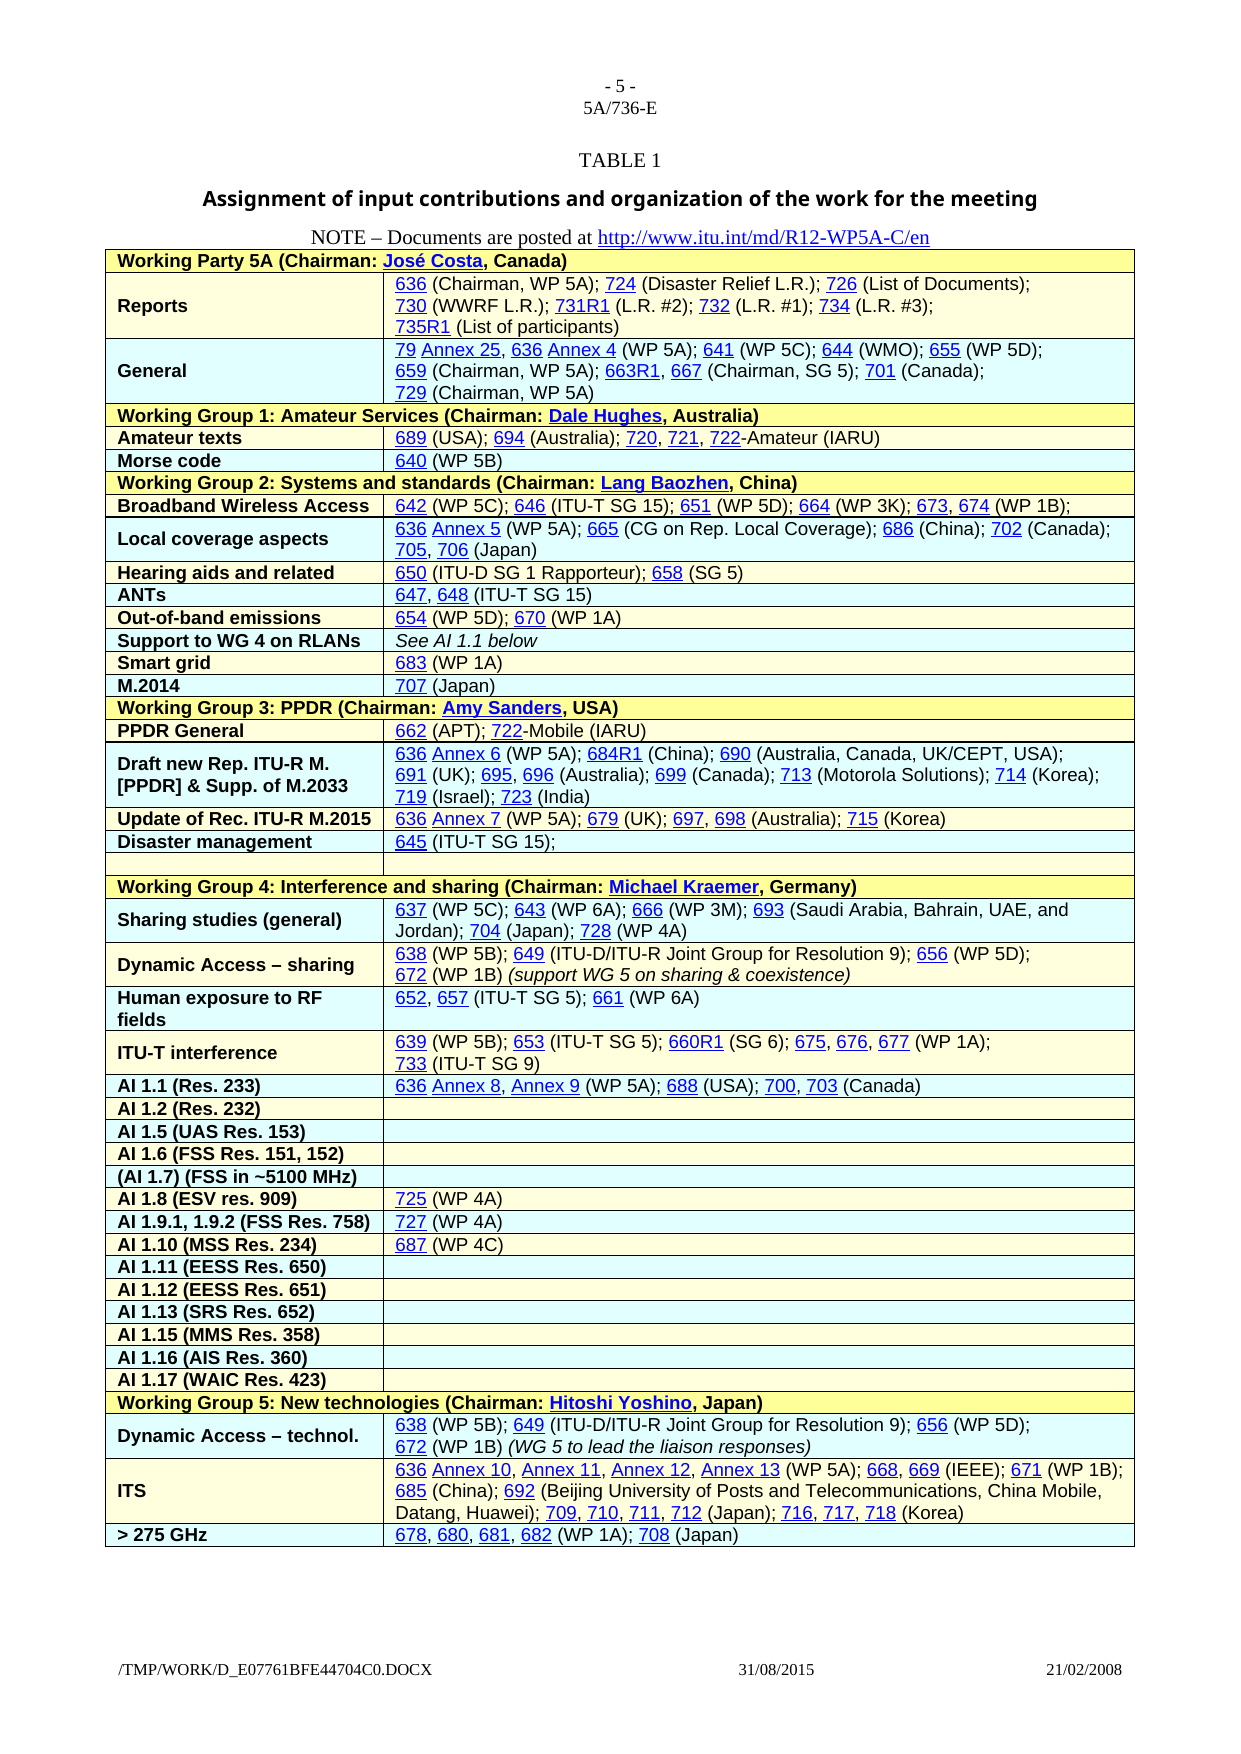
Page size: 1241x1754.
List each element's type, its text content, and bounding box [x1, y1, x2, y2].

table_cell 707 (Japan) [384, 675, 1134, 696]
table_cell 638 (WP 5B); 649 (ITU-D/ITU-R Joint Group for Resolution 9); 656 (WP 5D); 672 (WP 1B) (support WG 5 on sharing & coexistence) [384, 943, 1134, 986]
table_header Working Party 5A (Chairman: José Costa, Canada) [106, 250, 1134, 272]
table_cell 687 (WP 4C) [384, 1234, 1134, 1255]
table_cell AI 1.16 (AIS Res. 360) [106, 1346, 383, 1368]
text NOTE – Documents are posted at http://www.itu.int/md/R12-WP5A-C/en [118, 225, 1122, 249]
table_cell 647, 648 (ITU-T SG 15) [384, 584, 1134, 606]
table_cell Local coverage aspects [106, 518, 383, 561]
table_cell 645 (ITU-T SG 15); [384, 831, 1134, 852]
table_cell AI 1.9.1, 1.9.2 (FSS Res. 758) [106, 1211, 383, 1232]
table_cell 689 (USA); 694 (Australia); 720, 721, 722-Amateur (IARU) [384, 427, 1134, 448]
table_cell Draft new Rep. ITU-R M.[PPDR] & Supp. of M.2033 [106, 743, 383, 807]
table_cell 638 (WP 5B); 649 (ITU-D/ITU-R Joint Group for Resolution 9); 656 (WP 5D); 672 (WP 1B) (WG 5 to lead the liaison responses) [384, 1414, 1134, 1457]
table_cell [384, 1098, 1134, 1119]
table_cell [384, 1143, 1134, 1164]
table_cell Support to WG 4 on RLANs [106, 629, 383, 651]
table_cell [384, 1256, 1134, 1278]
table_cell Working Group 5: New technologies (Chairman: Hitoshi Yoshino, Japan) [106, 1392, 1134, 1413]
table_cell See AI 1.1 below [384, 629, 1134, 651]
table_cell AI 1.5 (UAS Res. 153) [106, 1120, 383, 1142]
table_cell Human exposure to RF fields [106, 987, 383, 1030]
table_cell 636 Annex 7 (WP 5A); 679 (UK); 697, 698 (Australia); 715 (Korea) [384, 808, 1134, 830]
table_cell Hearing aids and related [106, 562, 383, 583]
table_cell 636 Annex 8, Annex 9 (WP 5A); 688 (USA); 700, 703 (Canada) [384, 1075, 1134, 1097]
table_cell Disaster management [106, 831, 383, 852]
table_cell 637 (WP 5C); 643 (WP 6A); 666 (WP 3M); 693 (Saudi Arabia, Bahrain, UAE, and Jordan); 704 (Japan); 728 (WP 4A) [384, 899, 1134, 942]
title Assignment of input contributions and organization of the work for the meeting [118, 184, 1122, 213]
table_cell Amateur texts [106, 427, 383, 448]
table_cell Out-of-band emissions [106, 607, 383, 628]
table_cell Working Group 4: Interference and sharing (Chairman: Michael Kraemer, Germany) [106, 876, 1134, 897]
table_cell Morse code [106, 450, 383, 471]
table_cell [106, 853, 383, 875]
table_cell AI 1.6 (FSS Res. 151, 152) [106, 1143, 383, 1164]
table_cell [384, 1166, 1134, 1187]
table_cell 640 (WP 5B) [384, 450, 1134, 471]
table_cell Reports [106, 273, 383, 338]
text TABLE 1 [118, 148, 1122, 172]
table_cell AI 1.10 (MSS Res. 234) [106, 1234, 383, 1255]
table_cell 725 (WP 4A) [384, 1188, 1134, 1210]
table_cell M.2014 [106, 675, 383, 696]
table_cell ANTs [106, 584, 383, 606]
table_cell 662 (APT); 722-Mobile (IARU) [384, 720, 1134, 741]
table_cell Working Group 2: Systems and standards (Chairman: Lang Baozhen, China) [106, 472, 1134, 494]
table_cell General [106, 339, 383, 403]
table_cell AI 1.12 (EESS Res. 651) [106, 1279, 383, 1300]
table_cell [384, 1301, 1134, 1323]
table_cell Update of Rec. ITU-R M.2015 [106, 808, 383, 830]
table_cell [384, 853, 1134, 875]
table_cell PPDR General [106, 720, 383, 741]
table_cell AI 1.2 (Res. 232) [106, 1098, 383, 1119]
table_cell 79 Annex 25, 636 Annex 4 (WP 5A); 641 (WP 5C); 644 (WMO); 655 (WP 5D); 659 (Chairman, WP 5A); 663R1, 667 (Chairman, SG 5); 701 (Canada); 729 (Chairman, WP 5A) [384, 339, 1134, 403]
table_cell AI 1.13 (SRS Res. 652) [106, 1301, 383, 1323]
table_cell (AI 1.7) (FSS in ~5100 MHz) [106, 1166, 383, 1187]
table_cell Working Group 1: Amateur Services (Chairman: Dale Hughes, Australia) [106, 404, 1134, 426]
table_cell 636 Annex 5 (WP 5A); 665 (CG on Rep. Local Coverage); 686 (China); 702 (Canada); 705, 706 (Japan) [384, 518, 1134, 561]
table_cell 639 (WP 5B); 653 (ITU-T SG 5); 660R1 (SG 6); 675, 676, 677 (WP 1A); 733 (ITU-T SG 9) [384, 1031, 1134, 1074]
table_cell [384, 1346, 1134, 1368]
table_cell [384, 1120, 1134, 1142]
table_cell 636 Annex 10, Annex 11, Annex 12, Annex 13 (WP 5A); 668, 669 (IEEE); 671 (WP 1B); 685 (China); 692 (Beijing University of Posts and Telecommunications, China Mobile, Datang, Huawei); 709, 710, 711, 712 (Japan); 716, 717, 718 (Korea) [384, 1459, 1134, 1523]
table_cell > 275 GHz [106, 1524, 383, 1546]
table_cell AI 1.11 (EESS Res. 650) [106, 1256, 383, 1278]
table_cell 636 (Chairman, WP 5A); 724 (Disaster Relief L.R.); 726 (List of Documents); 730 (WWRF L.R.); 731R1 (L.R. #2); 732 (L.R. #1); 734 (L.R. #3); 735R1 (List of participants) [384, 273, 1134, 338]
table_cell Smart grid [106, 652, 383, 673]
table_cell 642 (WP 5C); 646 (ITU-T SG 15); 651 (WP 5D); 664 (WP 3K); 673, 674 (WP 1B); [384, 495, 1134, 516]
table_cell Broadband Wireless Access [106, 495, 383, 516]
table_cell Dynamic Access – technol. [106, 1414, 383, 1457]
table_cell Working Group 3: PPDR (Chairman: Amy Sanders, USA) [106, 697, 1134, 719]
table_cell 683 (WP 1A) [384, 652, 1134, 673]
table_cell AI 1.8 (ESV res. 909) [106, 1188, 383, 1210]
table_cell Sharing studies (general) [106, 899, 383, 942]
table_cell [384, 1369, 1134, 1391]
table_cell [384, 1324, 1134, 1345]
table_cell AI 1.1 (Res. 233) [106, 1075, 383, 1097]
table_cell ITS [106, 1459, 383, 1523]
table_cell 636 Annex 6 (WP 5A); 684R1 (China); 690 (Australia, Canada, UK/CEPT, USA); 691 (UK); 695, 696 (Australia); 699 (Canada); 713 (Motorola Solutions); 714 (Korea); 719 (Israel); 723 (India) [384, 743, 1134, 807]
table_cell 678, 680, 681, 682 (WP 1A); 708 (Japan) [384, 1524, 1134, 1546]
table_cell 650 (ITU-D SG 1 Rapporteur); 658 (SG 5) [384, 562, 1134, 583]
table_cell 654 (WP 5D); 670 (WP 1A) [384, 607, 1134, 628]
table_cell [384, 1279, 1134, 1300]
table_cell AI 1.15 (MMS Res. 358) [106, 1324, 383, 1345]
table_cell ITU-T interference [106, 1031, 383, 1074]
table_cell 727 (WP 4A) [384, 1211, 1134, 1232]
table_cell Dynamic Access – sharing [106, 943, 383, 986]
table_cell AI 1.17 (WAIC Res. 423) [106, 1369, 383, 1391]
table_cell 652, 657 (ITU-T SG 5); 661 (WP 6A) [384, 987, 1134, 1030]
